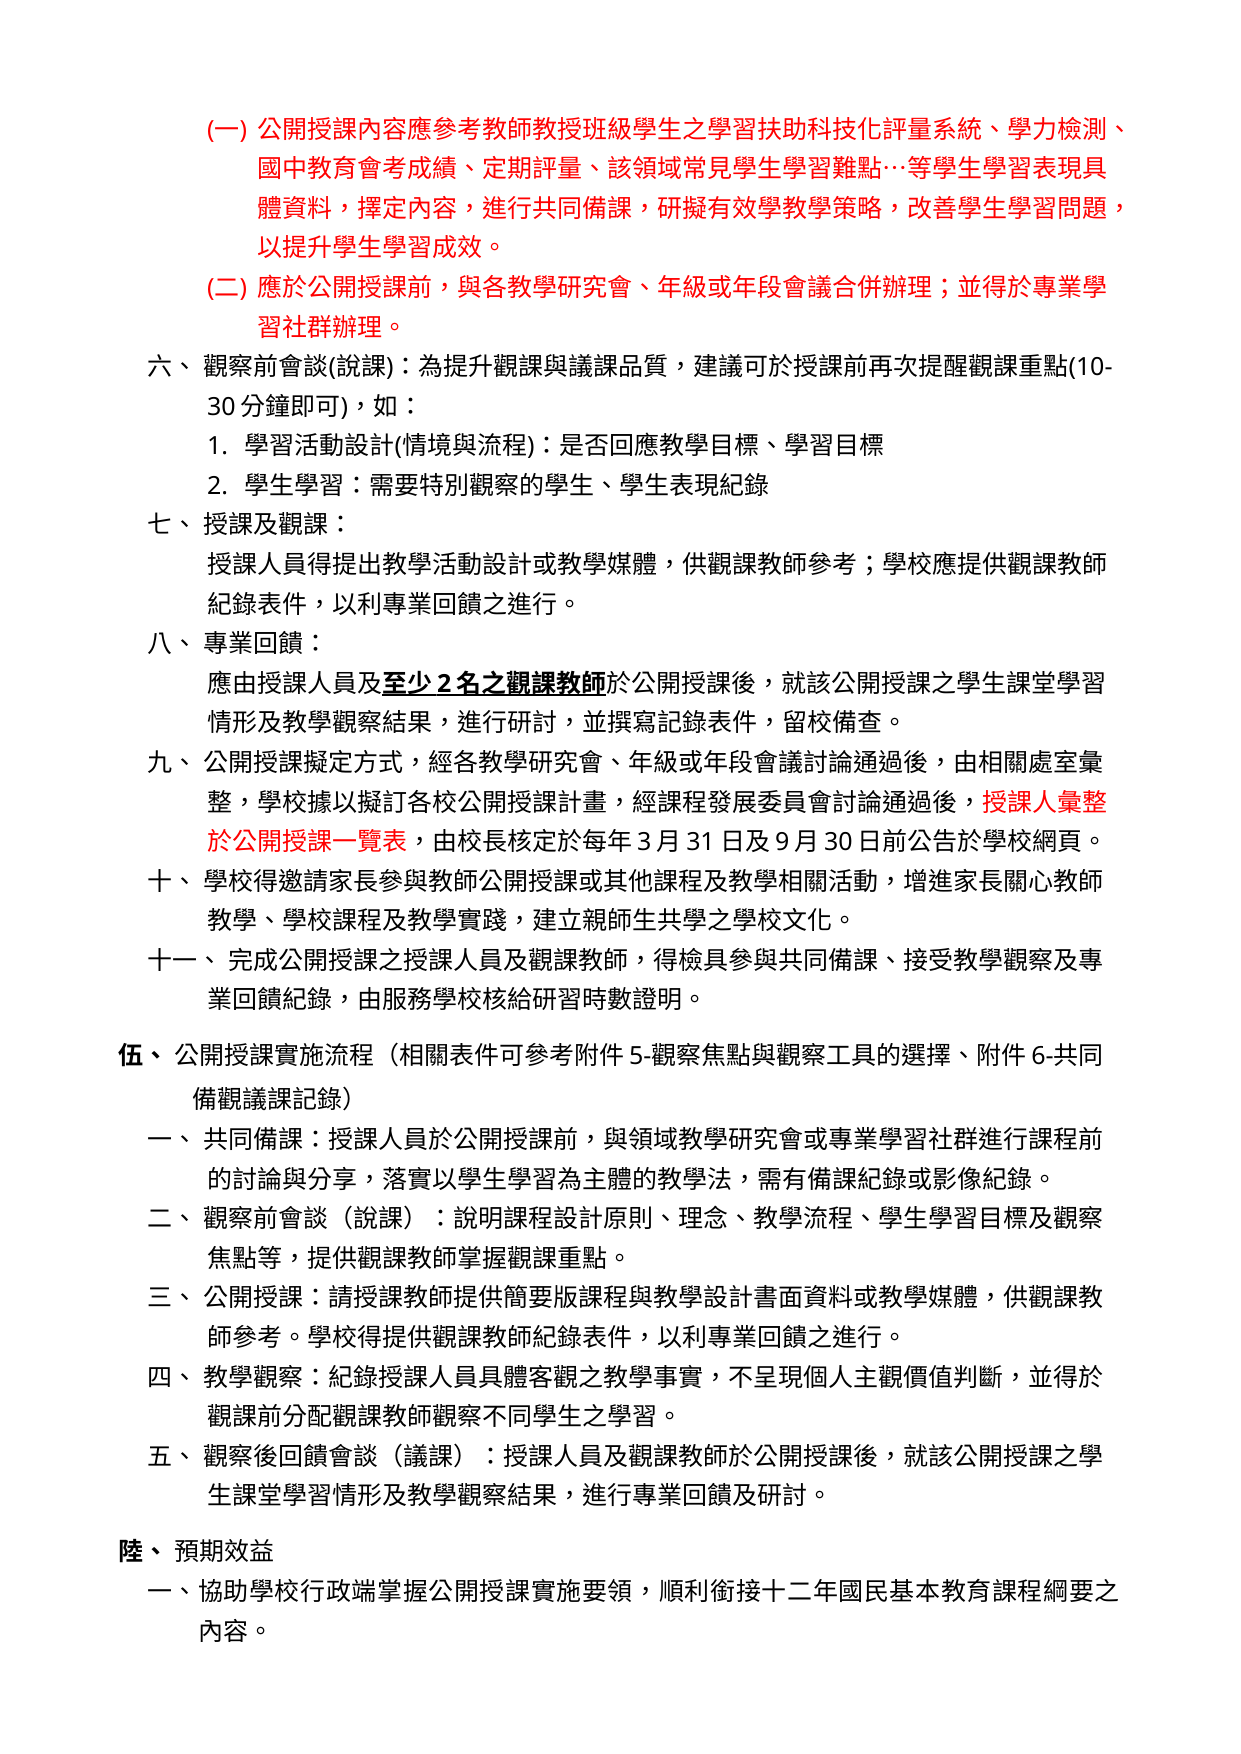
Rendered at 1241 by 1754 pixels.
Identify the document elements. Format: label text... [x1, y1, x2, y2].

list 授課及觀課： [148, 502, 1122, 542]
list 共同備課：授課人員於公開授課前，與領域教學研究會或專業學習社群進行課程前的討論與分享，落實以學生學習為主體的教學法，需有備課紀錄或影像紀錄。 [148, 1117, 1122, 1196]
list 專業回饋： [148, 621, 1122, 661]
list 公開授課：請授課教師提供簡要版課程與教學設計書面資料或教學媒體，供觀課教師參考。學校得提供觀課教師紀錄表件，以利專業回饋之進行。 [148, 1275, 1122, 1354]
list 完成公開授課之授課人員及觀課教師，得檢具參與共同備課、接受教學觀察及專業回饋紀錄，由服務學校核給研習時數證明。 [148, 938, 1122, 1017]
list 觀察後回饋會談（議課）：授課人員及觀課教師於公開授課後，就該公開授課之學生課堂學習情形及教學觀察結果，進行專業回饋及研討。 [148, 1433, 1122, 1513]
list 協助學校行政端掌握公開授課實施要領，順利銜接十二年國民基本教育課程綱要之內容。 [148, 1569, 1122, 1648]
list 授課人員得提出教學活動設計或教學媒體，供觀課教師參考；學校應提供觀課教師紀錄表件，以利專業回饋之進行。 [207, 542, 1122, 621]
list 學校得邀請家長參與教師公開授課或其他課程及教學相關活動，增進家長關心教師教學、學校課程及教學實踐，建立親師生共學之學校文化。 [148, 858, 1122, 938]
list 公開授課內容應參考教師教授班級學生之學習扶助科技化評量系統、學力檢測、國中教育會考成績、定期評量、該領域常見學生學習難點…等學生學習表現具體資料，擇定內容，進行共同備課，研擬有效學教學策略，改善學生學習問題，以提升學生學習成效。 [207, 106, 1122, 265]
list 學生學習：需要特別觀察的學生、學生表現紀錄 [207, 463, 1122, 502]
list 觀察前會談（說課）：說明課程設計原則、理念、教學流程、學生學習目標及觀察焦點等，提供觀課教師掌握觀課重點。 [148, 1196, 1122, 1275]
list 觀察前會談(說課)：為提升觀課與議課品質，建議可於授課前再次提醒觀課重點(10-30分鐘即可)，如： [148, 344, 1122, 423]
list 公開授課實施流程（相關表件可參考附件5-觀察焦點與觀察工具的選擇、附件6-共同備觀議課記錄） [118, 1029, 1122, 1117]
list 應於公開授課前，與各教學研究會、年級或年段會議合併辦理；並得於專業學習社群辦理。 [207, 265, 1122, 344]
list 預期效益 [118, 1525, 1122, 1569]
list 應由授課人員及至少2名之觀課教師於公開授課後，就該公開授課之學生課堂學習情形及教學觀察結果，進行研討，並撰寫記錄表件，留校備查。 [207, 661, 1122, 740]
list 學習活動設計(情境與流程)：是否回應教學目標、學習目標 [207, 423, 1122, 463]
list 公開授課擬定方式，經各教學研究會、年級或年段會議討論通過後，由相關處室彙整，學校據以擬訂各校公開授課計畫，經課程發展委員會討論通過後，授課人彙整於公開授課一覽表，由校長核定於每年3月31日及9月30日前公告於學校網頁。 [148, 740, 1122, 858]
list 教學觀察：紀錄授課人員具體客觀之教學事實，不呈現個人主觀價值判斷，並得於觀課前分配觀課教師觀察不同學生之學習。 [148, 1354, 1122, 1433]
